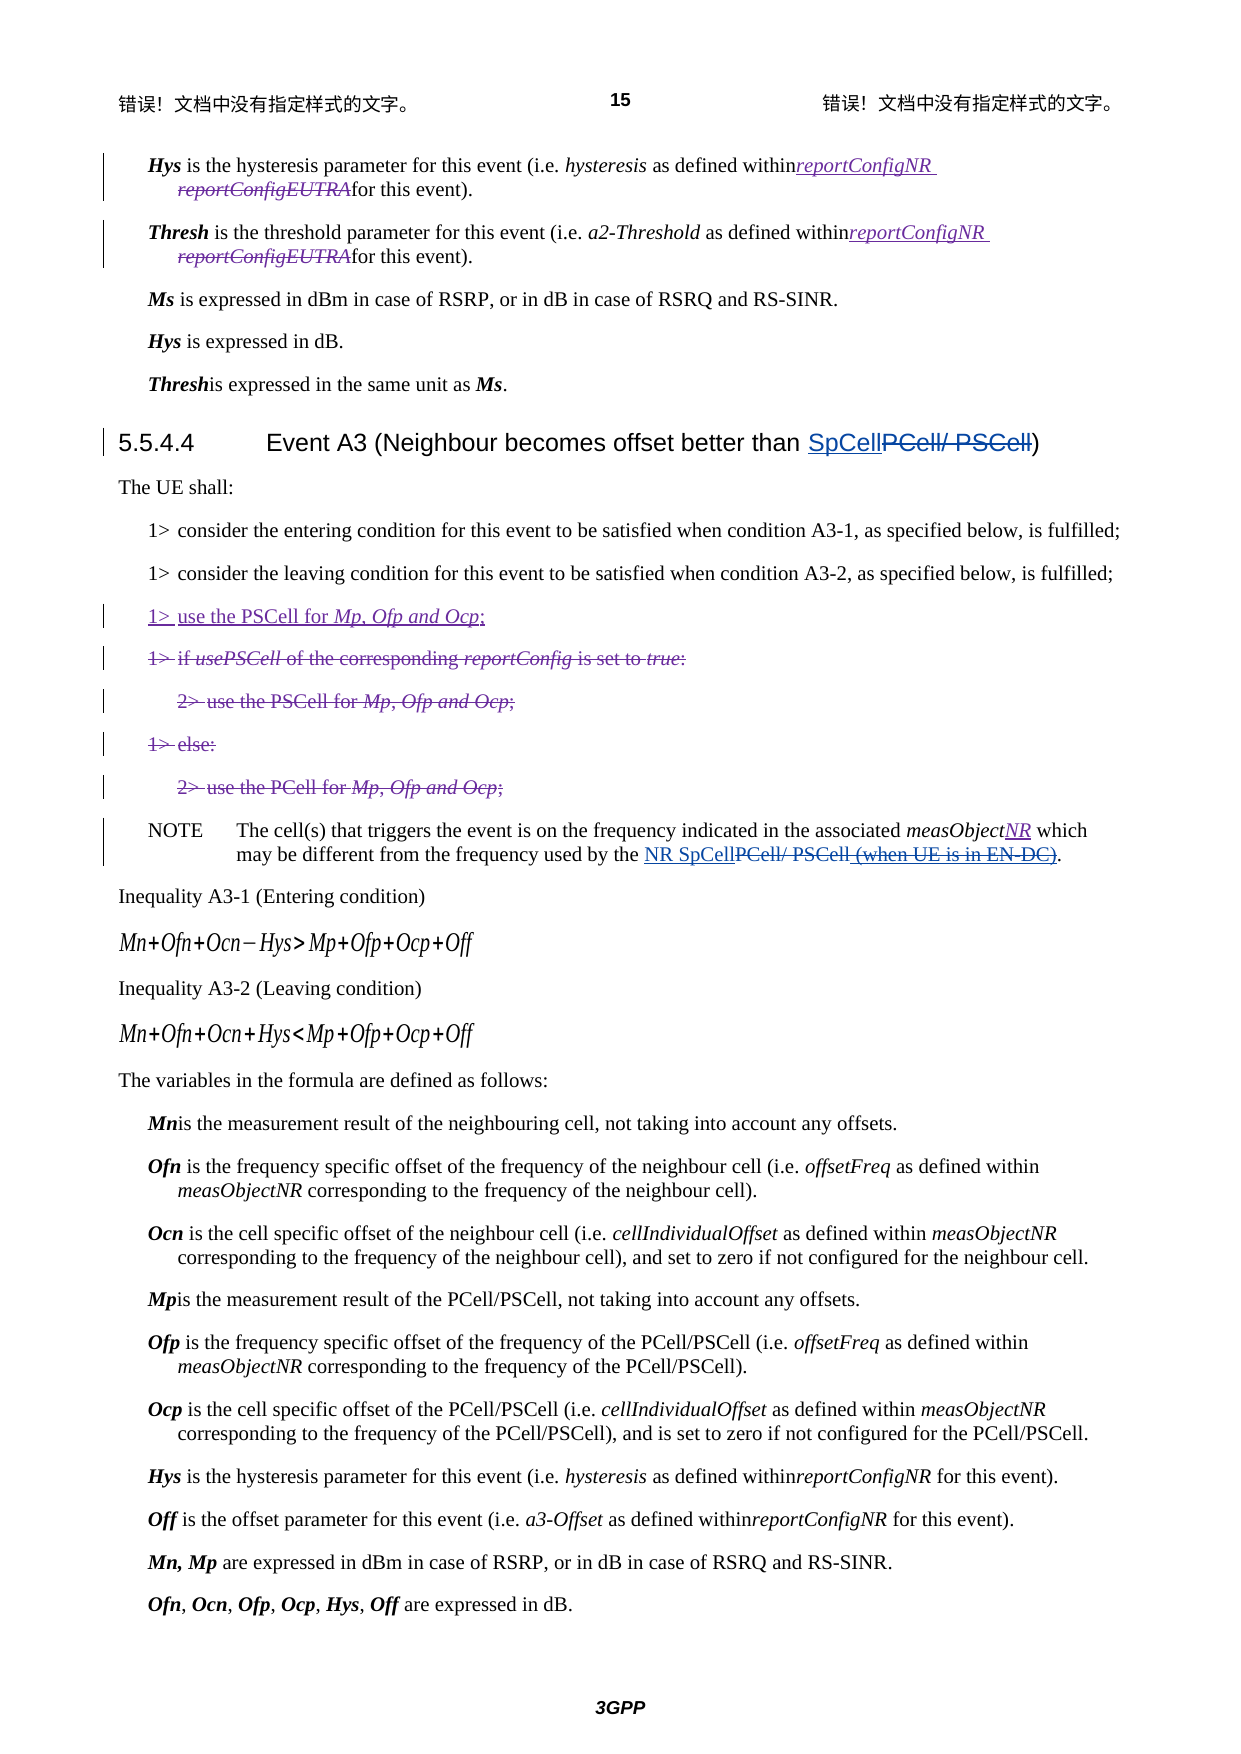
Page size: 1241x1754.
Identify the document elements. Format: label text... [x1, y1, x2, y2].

text Mpis the measurement result of the PCell/PSCell, not taking into account any offsets. [148, 1287, 1122, 1311]
text Ocn is the cell specific offset of the neighbour cell (i.e. cellIndividualOffset as defined within measObjectNR corresponding to the frequency of the neighbour cell), and set to zero if not configured for the neighbour cell. [148, 1221, 1122, 1269]
text Hys is the hysteresis parameter for this event (i.e. hysteresis as defined withinfor this event). [148, 153, 1122, 201]
text NOTE The cell(s) that triggers the event is on the frequency indicated in the associated measObject which may be different from the frequency used by the . [148, 818, 1122, 866]
text Hys is expressed in dB. [148, 329, 1122, 353]
text Inequality A3-1 (Entering condition) [118, 884, 1122, 908]
text 1> consider the entering condition for this event to be satisfied when condition A3-1, as specified below, is fulfilled; [148, 518, 1122, 542]
text Ofn, Ocn, Ofp, Ocp, Hys, Off are expressed in dB. [148, 1592, 1122, 1616]
text Mn, Mp are expressed in dBm in case of RSRP, or in dB in case of RSRQ and RS-SINR. [148, 1549, 1122, 1574]
text Off is the offset parameter for this event (i.e. a3-Offset as defined withinreportConfigNR for this event). [148, 1507, 1122, 1531]
text Mnis the measurement result of the neighbouring cell, not taking into account any offsets. [148, 1111, 1122, 1135]
text Ms is expressed in dBm in case of RSRP, or in dB in case of RSRQ and RS-SINR. [148, 287, 1122, 311]
subtitle 5.5.4.4 Event A3 (Neighbour becomes offset better than ) [118, 428, 1122, 456]
text Ocp is the cell specific offset of the PCell/PSCell (i.e. cellIndividualOffset as defined within measObjectNR corresponding to the frequency of the PCell/PSCell), and is set to zero if not configured for the PCell/PSCell. [148, 1397, 1122, 1445]
text The UE shall: [118, 475, 1122, 499]
text Threshis expressed in the same unit as Ms. [148, 372, 1122, 396]
text Inequality A3-2 (Leaving condition) [118, 976, 1122, 1000]
text Thresh is the threshold parameter for this event (i.e. a2-Threshold as defined withinfor this event). [148, 220, 1122, 268]
text Ofn is the frequency specific offset of the frequency of the neighbour cell (i.e. offsetFreq as defined within measObjectNR corresponding to the frequency of the neighbour cell). [148, 1154, 1122, 1202]
text Hys is the hysteresis parameter for this event (i.e. hysteresis as defined withinreportConfigNR for this event). [148, 1464, 1122, 1488]
text The variables in the formula are defined as follows: [118, 1068, 1122, 1092]
text 1> consider the leaving condition for this event to be satisfied when condition A3-2, as specified below, is fulfilled; [148, 561, 1122, 585]
text Ofp is the frequency specific offset of the frequency of the PCell/PSCell (i.e. offsetFreq as defined within measObjectNR corresponding to the frequency of the PCell/PSCell). [148, 1330, 1122, 1378]
